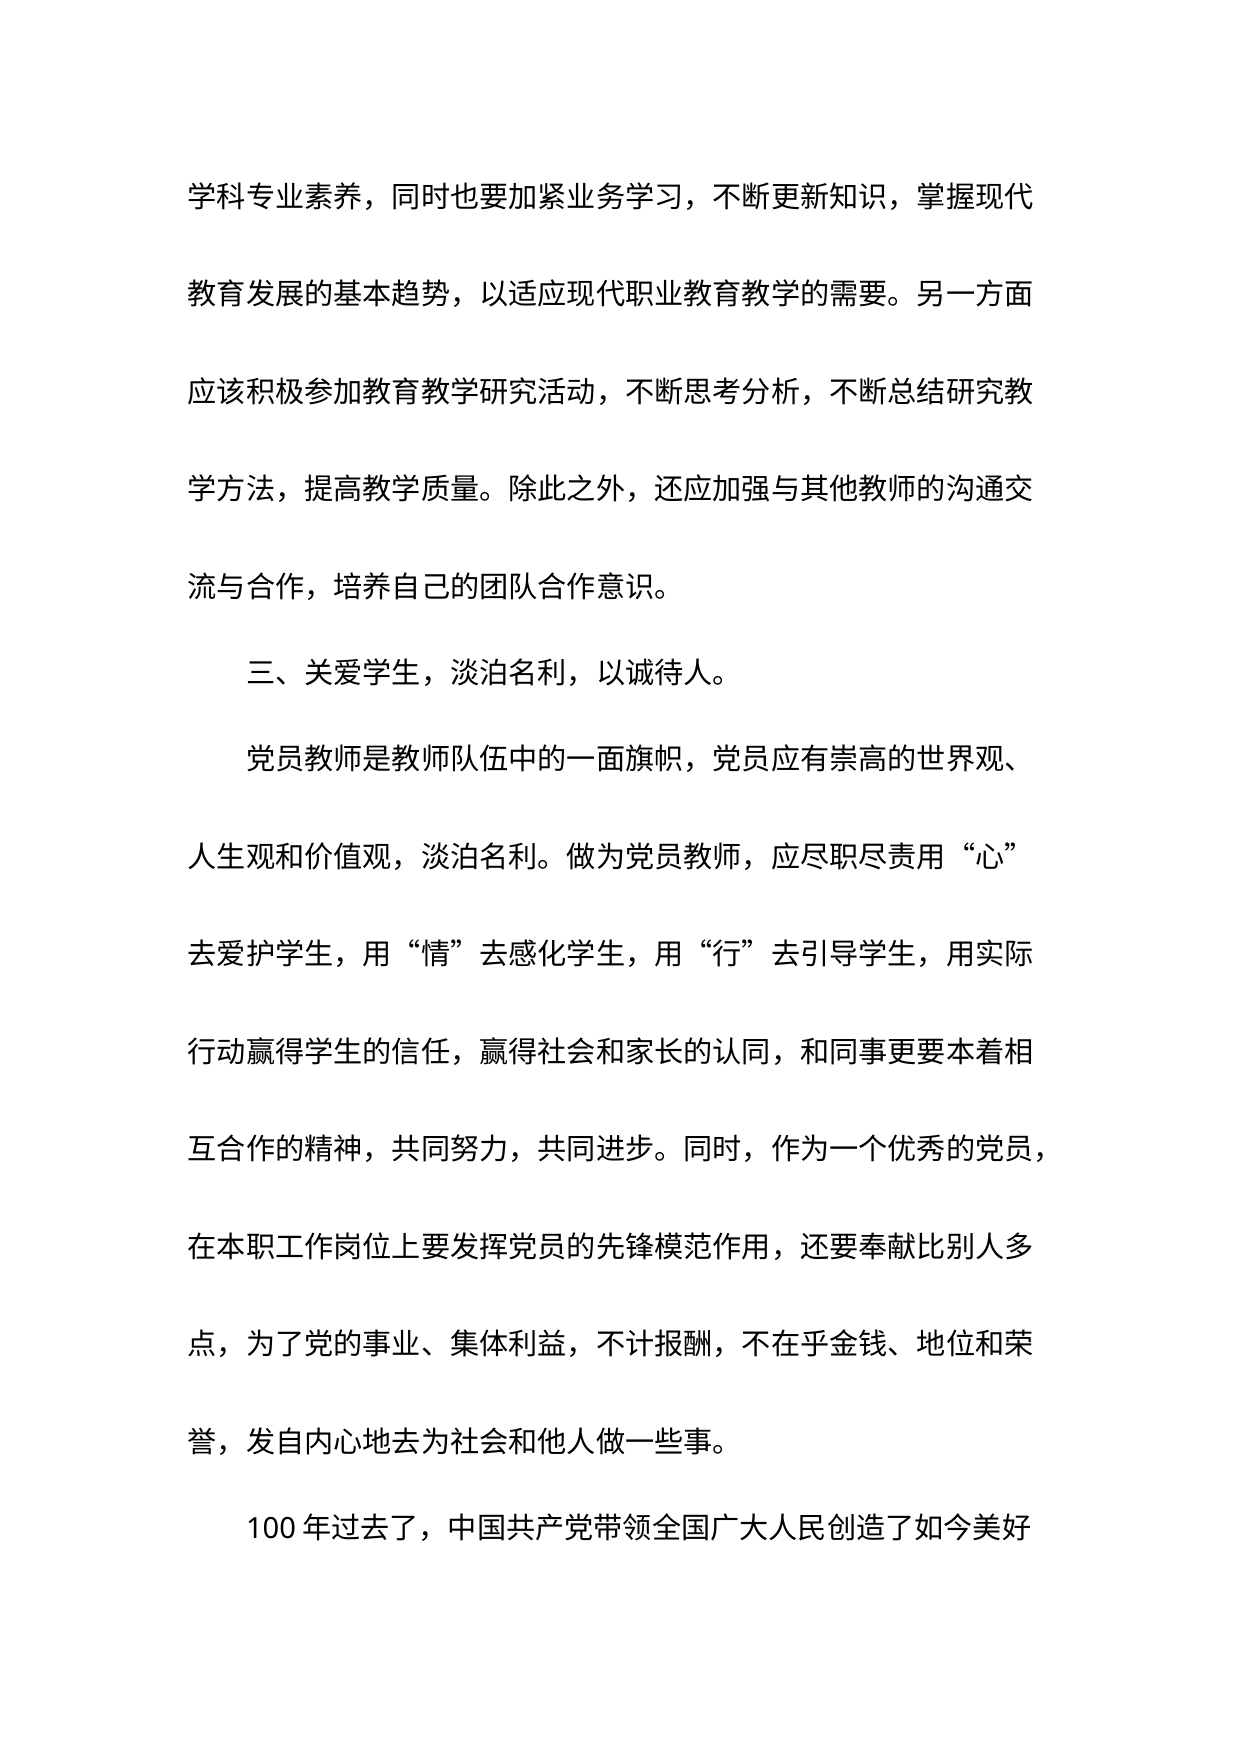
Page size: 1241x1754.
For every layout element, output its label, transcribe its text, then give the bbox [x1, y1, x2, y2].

text 党员教师是教师队伍中的一面旗帜，党员应有崇高的世界观、人生观和价值观，淡泊名利。做为党员教师，应尽职尽责用“心”去爱护学生，用“情”去感化学生，用“行”去引导学生，用实际行动赢得学生的信任，赢得社会和家长的认同，和同事更要本着相互合作的精神，共同努力，共同进步。同时，作为一个优秀的党员，在本职工作岗位上要发挥党员的先锋模范作用，还要奉献比别人多点，为了党的事业、集体利益，不计报酬，不在乎金钱、地位和荣誉，发自内心地去为社会和他人做一些事。 [187, 724, 1053, 1472]
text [187, 1493, 1053, 1558]
text 三、关爱学生，淡泊名利，以诚待人。 [187, 638, 1053, 703]
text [187, 162, 1053, 617]
